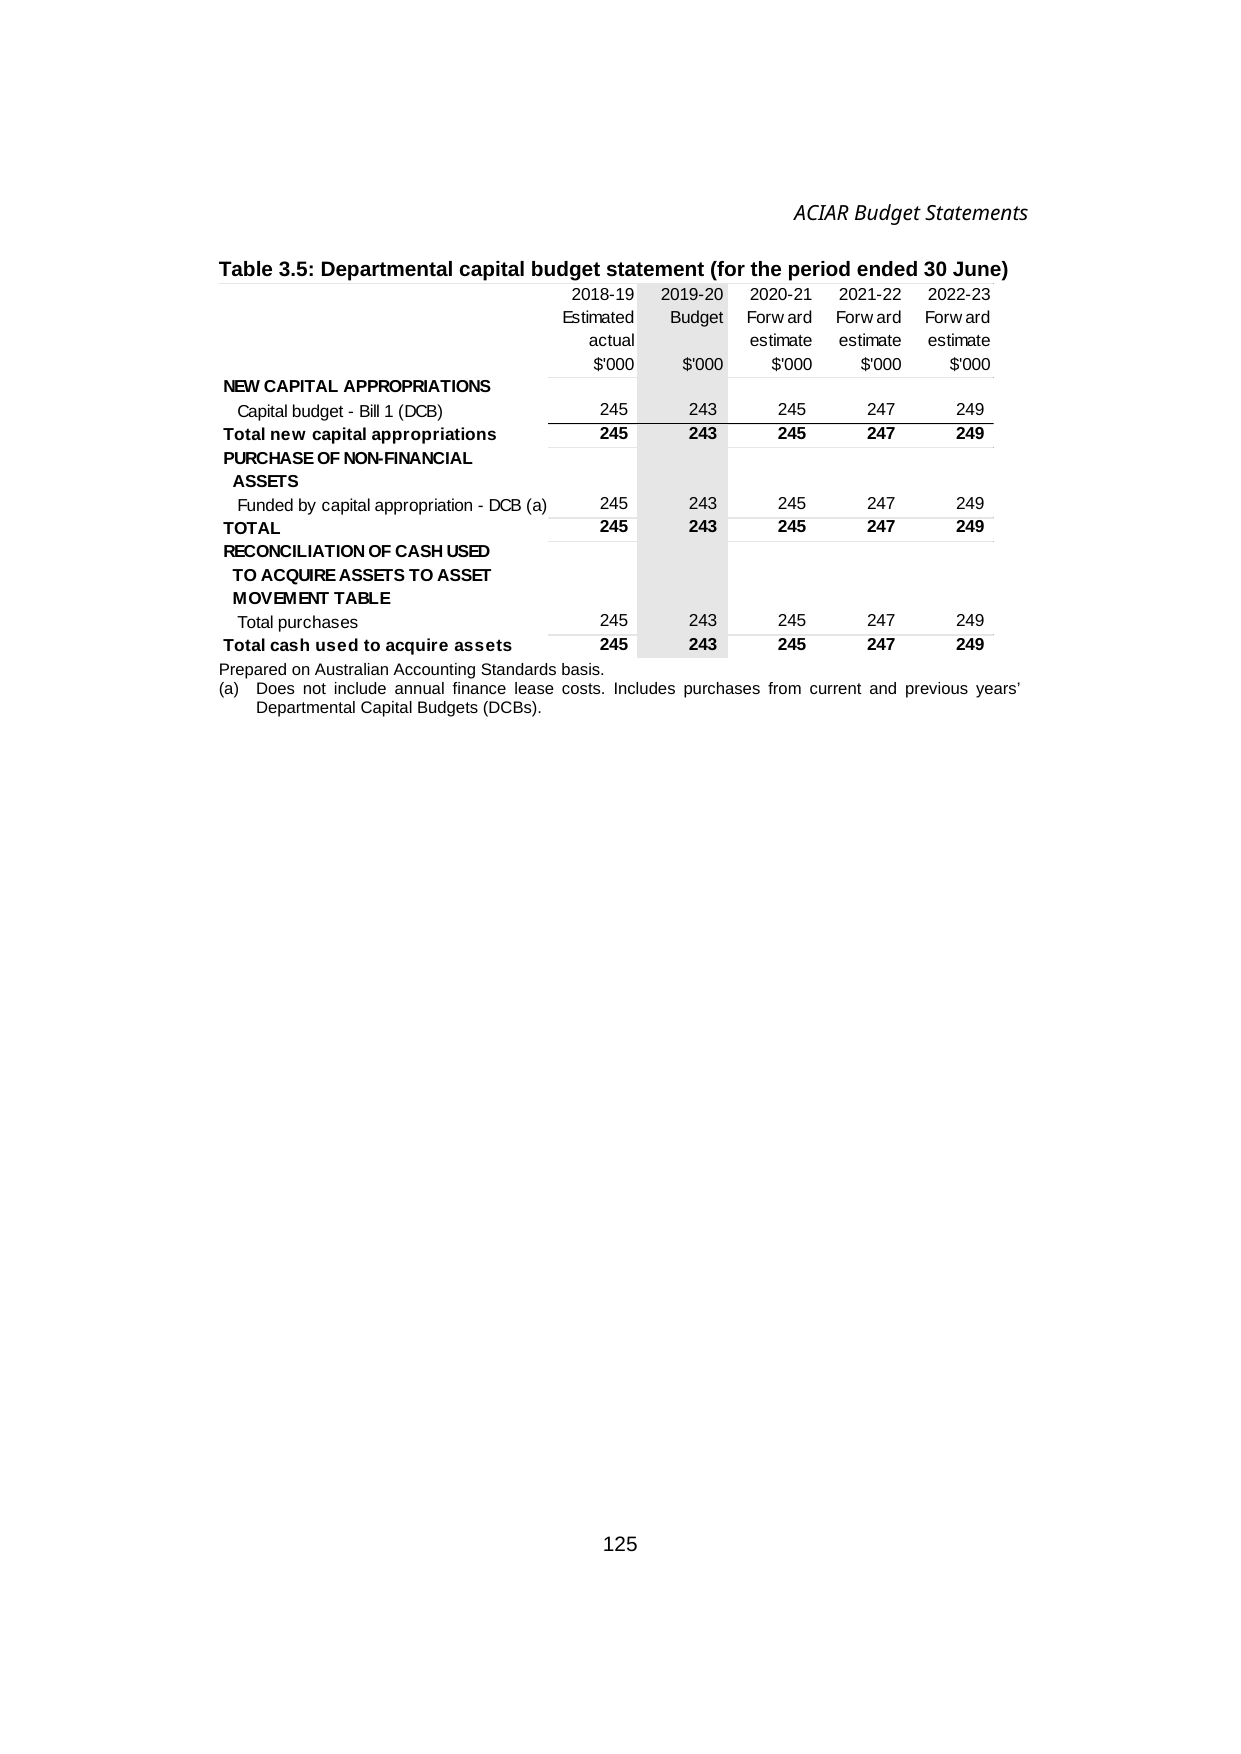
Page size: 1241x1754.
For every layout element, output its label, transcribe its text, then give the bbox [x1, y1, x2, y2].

text Prepared on Australian Accounting Standards basis. [218, 659, 1033, 679]
list Does not include annual finance lease costs. Includes purchases from current and previous years’ Departmental Capital Budgets (DCBs). [218, 679, 1022, 717]
subtitle Table 3.5: Departmental capital budget statement (for the period ended 30 June) [218, 257, 1022, 281]
